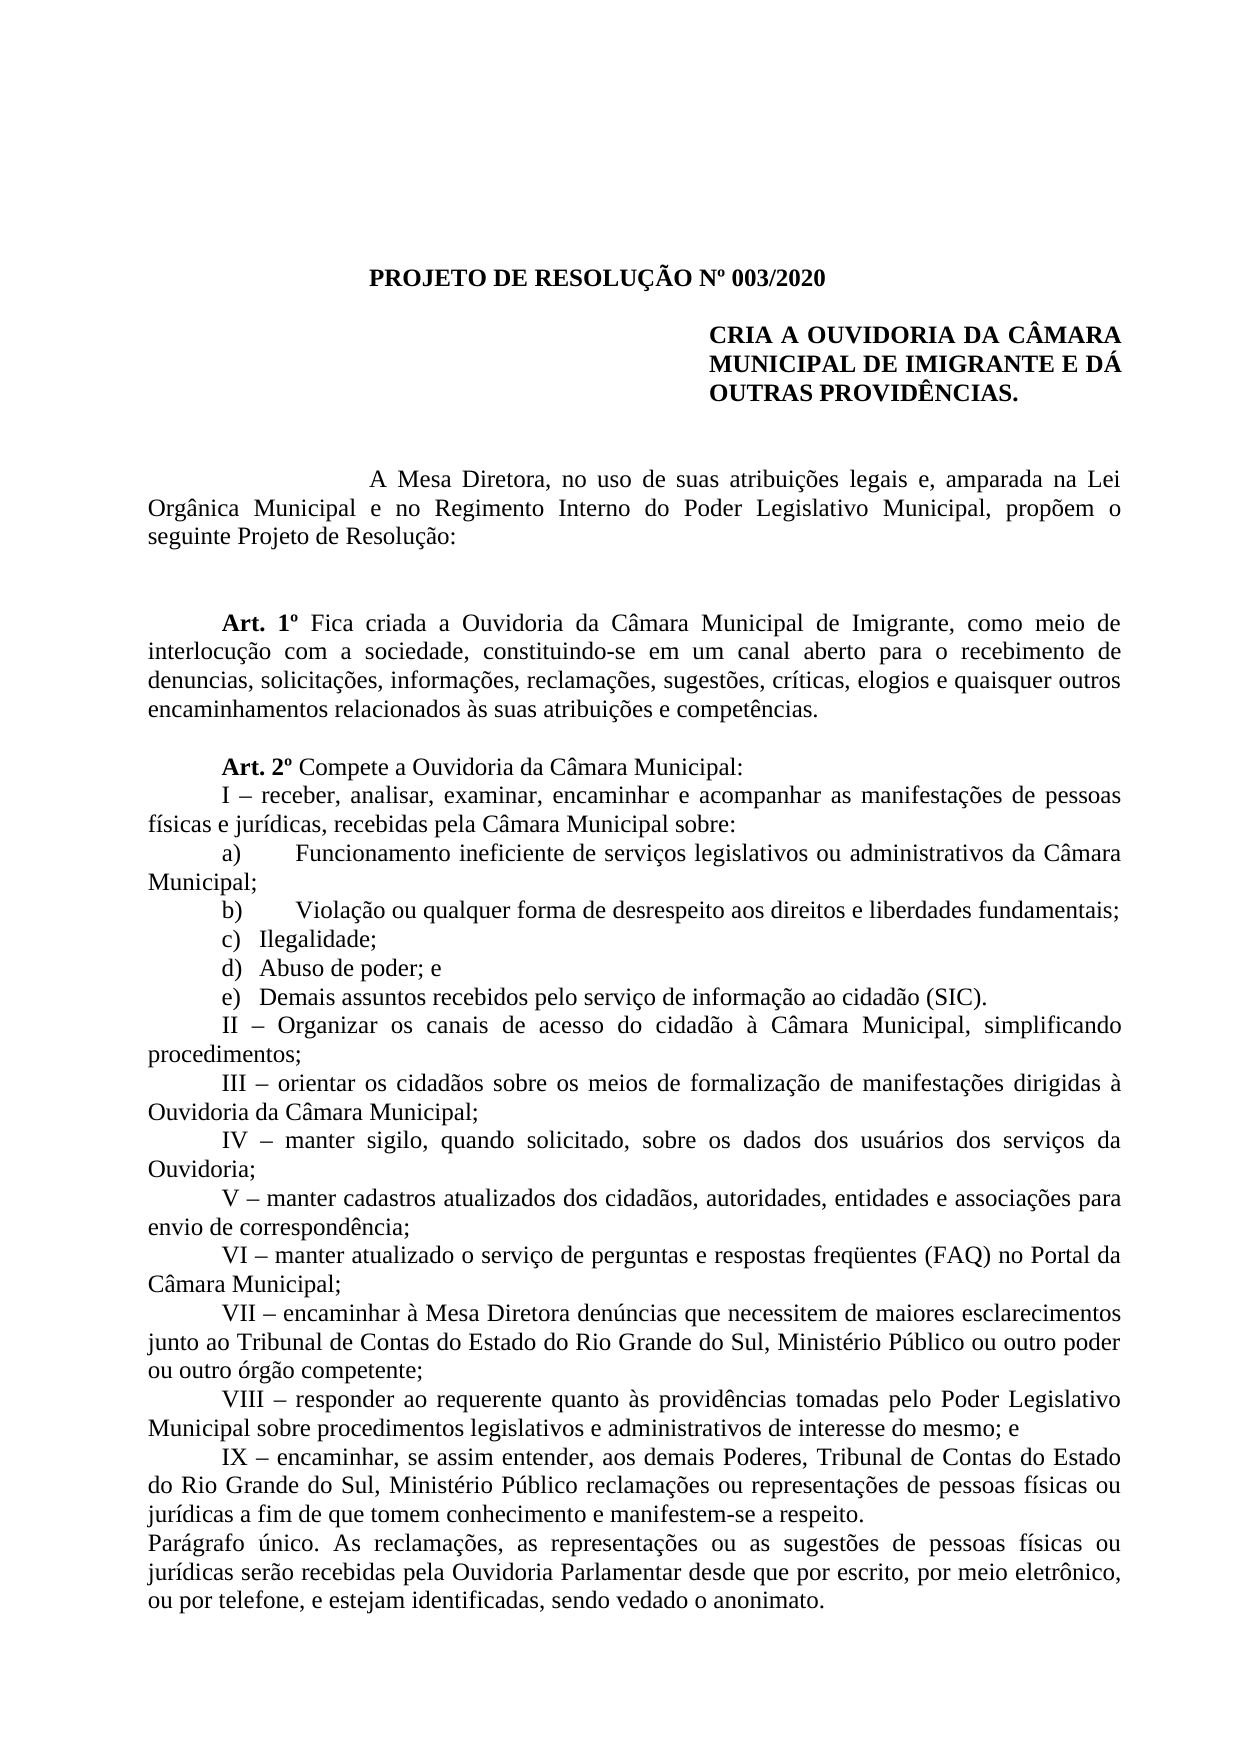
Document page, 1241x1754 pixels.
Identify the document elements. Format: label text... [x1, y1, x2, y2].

text Parágrafo único. As reclamações, as representações ou as sugestões de pessoas físicas ou jurídicas serão recebidas pela Ouvidoria Parlamentar desde que por escrito, por meio eletrônico, ou por telefone, e estejam identificadas, sendo vedado o anonimato. [148, 1528, 1122, 1614]
text Art. 1º Fica criada a Ouvidoria da Câmara Municipal de Imigrante, como meio de interlocução com a sociedade, constituindo-se em um canal aberto para o recebimento de denuncias, solicitações, informações, reclamações, sugestões, críticas, elogios e quaisquer outros encaminhamentos relacionados às suas atribuições e competências. [148, 608, 1122, 723]
text Art. 2º Compete a Ouvidoria da Câmara Municipal: [148, 752, 1122, 781]
text VII – encaminhar à Mesa Diretora denúncias que necessitem de maiores esclarecimentos junto ao Tribunal de Contas do Estado do Rio Grande do Sul, Ministério Público ou outro poder ou outro órgão competente; [148, 1298, 1122, 1384]
text II – Organizar os canais de acesso do cidadão à Câmara Municipal, simplificando procedimentos; [148, 1011, 1122, 1068]
text VIII – responder ao requerente quanto às providências tomadas pelo Poder Legislativo Municipal sobre procedimentos legislativos e administrativos de interesse do mesmo; e [148, 1384, 1122, 1442]
text CRIA A OUVIDORIA DA CÂMARA MUNICIPAL DE IMIGRANTE E DÁ OUTRAS PROVIDÊNCIAS. [709, 320, 1122, 406]
list Abuso de poder; e [221, 953, 1122, 982]
list Violação ou qualquer forma de desrespeito aos direitos e liberdades fundamentais; [148, 896, 1122, 924]
text III – orientar os cidadãos sobre os meios de formalização de manifestações dirigidas à Ouvidoria da Câmara Municipal; [148, 1068, 1122, 1126]
list Ilegalidade; [221, 924, 1122, 953]
list Demais assuntos recebidos pelo serviço de informação ao cidadão (SIC). [221, 982, 1122, 1011]
text VI – manter atualizado o serviço de perguntas e respostas freqüentes (FAQ) no Portal da Câmara Municipal; [148, 1241, 1122, 1298]
list Funcionamento ineficiente de serviços legislativos ou administrativos da Câmara Municipal; [148, 838, 1122, 896]
text PROJETO DE RESOLUÇÃO Nº 003/2020 [148, 263, 1122, 291]
text V – manter cadastros atualizados dos cidadãos, autoridades, entidades e associações para envio de correspondência; [148, 1183, 1122, 1241]
text IX – encaminhar, se assim entender, aos demais Poderes, Tribunal de Contas do Estado do Rio Grande do Sul, Ministério Público reclamações ou representações de pessoas físicas ou jurídicas a fim de que tomem conhecimento e manifestem-se a respeito. [148, 1442, 1122, 1528]
text I – receber, analisar, examinar, encaminhar e acompanhar as manifestações de pessoas físicas e jurídicas, recebidas pela Câmara Municipal sobre: [148, 781, 1122, 838]
text A Mesa Diretora, no uso de suas atribuições legais e, amparada na Lei Orgânica Municipal e no Regimento Interno do Poder Legislativo Municipal, propõem o seguinte Projeto de Resolução: [148, 464, 1122, 550]
text IV – manter sigilo, quando solicitado, sobre os dados dos usuários dos serviços da Ouvidoria; [148, 1126, 1122, 1183]
